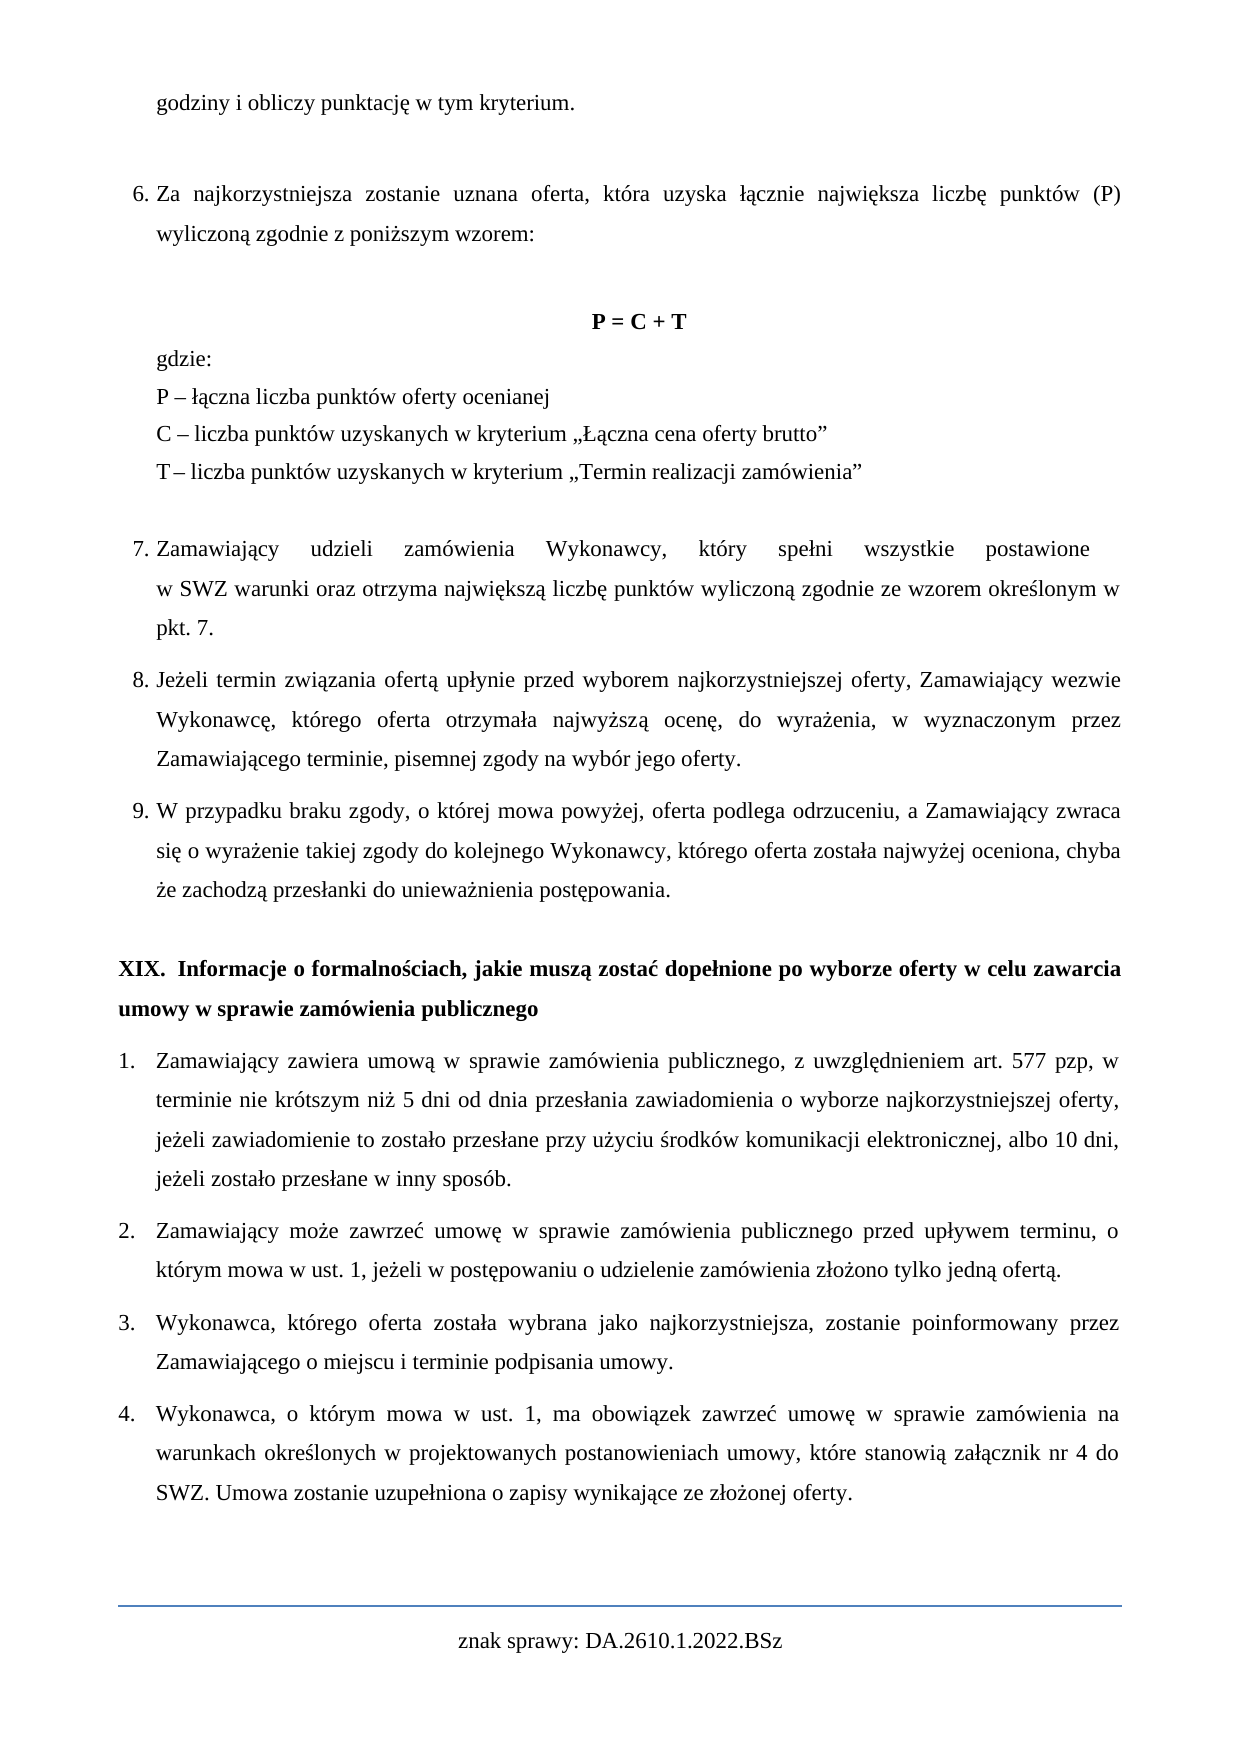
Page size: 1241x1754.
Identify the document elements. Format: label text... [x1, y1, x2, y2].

list Wykonawca, o którym mowa w ust. 1, ma obowiązek zawrzeć umowę w sprawie zamówienia na warunkach określonych w projektowanych postanowieniach umowy, które stanowią załącznik nr 4 do SWZ. Umowa zostanie uzupełniona o zapisy wynikające ze złożonej oferty. [118, 1400, 1121, 1505]
list W przypadku braku zgody, o której mowa powyżej, oferta podlega odrzuceniu, a Zamawiający zwraca się o wyrażenie takiej zgody do kolejnego Wykonawcy, którego oferta została najwyżej oceniona, chyba że zachodzą przesłanki do unieważnienia postępowania. [132, 797, 1122, 903]
list gdzie: [156, 347, 1122, 372]
list P – łączna liczba punktów oferty ocenianej [156, 384, 1122, 409]
list Za najkorzystniejsza zostanie uznana oferta, która uzyska łącznie największa liczbę punktów (P) wyliczoną zgodnie z poniższym wzorem: [132, 180, 1122, 246]
list Zamawiający udzieli zamówienia Wykonawcy, który spełni wszystkie postawione w SWZ warunki oraz otrzyma największą liczbę punktów wyliczoną zgodnie ze wzorem określonym w pkt. 7. [132, 535, 1122, 641]
list Wykonawca, którego oferta została wybrana jako najkorzystniejsza, zostanie poinformowany przez Zamawiającego o miejscu i terminie podpisania umowy. [118, 1308, 1121, 1374]
list Zamawiający może zawrzeć umowę w sprawie zamówienia publicznego przed upływem terminu, o którym mowa w ust. 1, jeżeli w postępowaniu o udzielenie zamówienia złożono tylko jedną ofertą. [118, 1217, 1121, 1283]
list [156, 89, 1122, 115]
list Zamawiający zawiera umową w sprawie zamówienia publicznego, z uwzględnieniem art. 577 pzp, w terminie nie krótszym niż 5 dni od dnia przesłania zawiadomienia o wyborze najkorzystniejszej oferty, jeżeli zawiadomienie to zostało przesłane przy użyciu środków komunikacji elektronicznej, albo 10 dni, jeżeli zostało przesłane w inny sposób. [118, 1047, 1121, 1191]
list Jeżeli termin związania ofertą upłynie przed wyborem najkorzystniejszej oferty, Zamawiający wezwie Wykonawcę, którego oferta otrzymała najwyższą ocenę, do wyrażenia, w wyznaczonym przez Zamawiającego terminie, pisemnej zgody na wybór jego oferty. [132, 666, 1122, 772]
list T – liczba punktów uzyskanych w kryterium „Termin realizacji zamówienia” [156, 459, 1122, 484]
list Informacje o formalnościach, jakie muszą zostać dopełnione po wyborze oferty w celu zawarcia umowy w sprawie zamówienia publicznego [118, 955, 1122, 1021]
list C – liczba punktów uzyskanych w kryterium „Łączna cena oferty brutto” [156, 422, 1122, 447]
list P = C + T [156, 309, 1122, 334]
